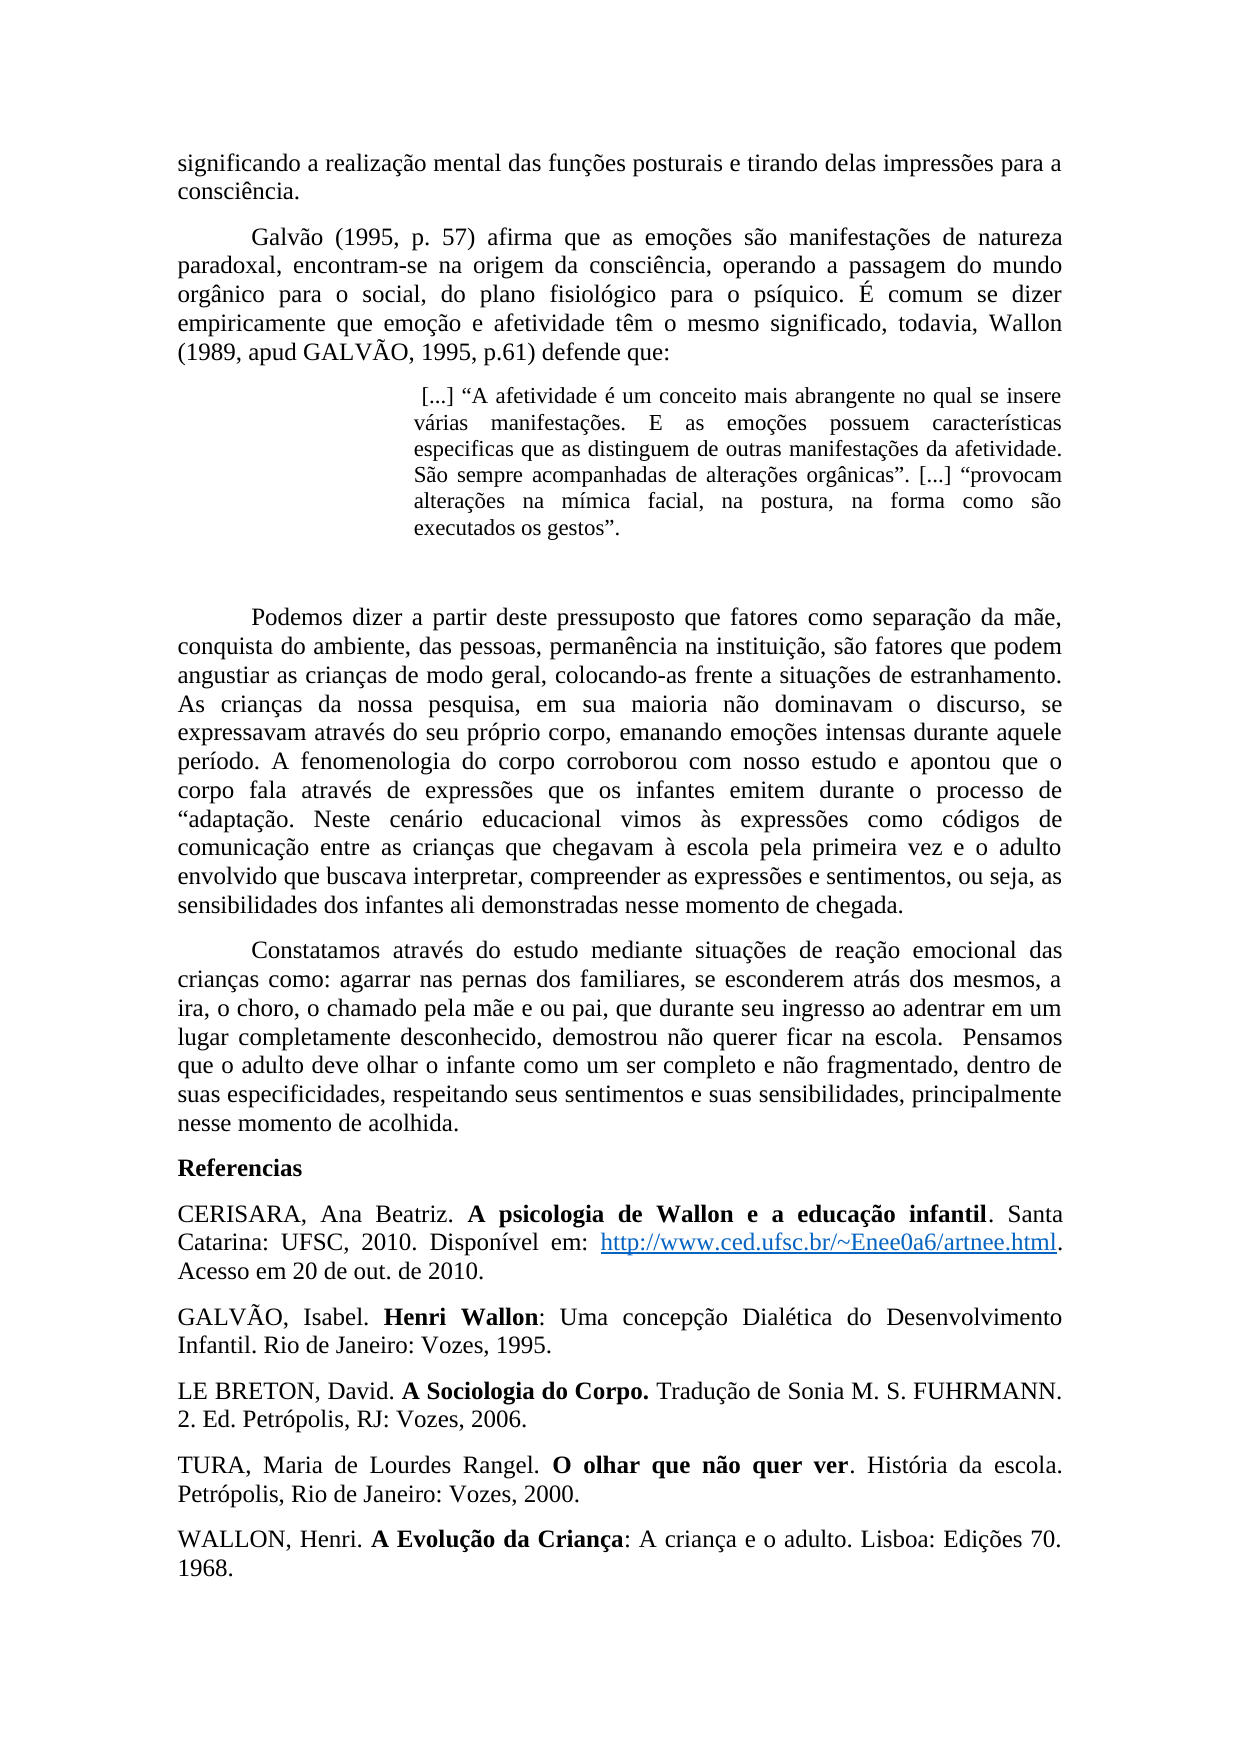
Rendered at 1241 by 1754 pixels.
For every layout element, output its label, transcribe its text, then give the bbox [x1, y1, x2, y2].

text Podemos dizer a partir deste pressuposto que fatores como separação da mãe, conquista do ambiente, das pessoas, permanência na instituição, são fatores que podem angustiar as crianças de modo geral, colocando-as frente a situações de estranhamento. As crianças da nossa pesquisa, em sua maioria não dominavam o discurso, se expressavam através do seu próprio corpo, emanando emoções intensas durante aquele período. A fenomenologia do corpo corroborou com nosso estudo e apontou que o corpo fala através de expressões que os infantes emitem durante o processo de “adaptação. Neste cenário educacional vimos às expressões como códigos de comunicação entre as crianças que chegavam à escola pela primeira vez e o adulto envolvido que buscava interpretar, compreender as expressões e sentimentos, ou seja, as sensibilidades dos infantes ali demonstradas nesse momento de chegada. [177, 602, 1063, 919]
text TURA, Maria de Lourdes Rangel. O olhar que não quer ver. História da escola. Petrópolis, Rio de Janeiro: Vozes, 2000. [177, 1450, 1063, 1507]
text Referencias [177, 1153, 1063, 1182]
text CERISARA, Ana Beatriz. A psicologia de Wallon e a educação infantil. Santa Catarina: UFSC, 2010. Disponível em: http://www.ced.ufsc.br/~Enee0a6/artnee.html. Acesso em 20 de out. de 2010. [177, 1199, 1063, 1285]
text Constatamos através do estudo mediante situações de reação emocional das crianças como: agarrar nas pernas dos familiares, se esconderem atrás dos mesmos, a ira, o choro, o chamado pela mãe e ou pai, que durante seu ingresso ao adentrar em um lugar completamente desconhecido, demostrou não querer ficar na escola. Pensamos que o adulto deve olhar o infante como um ser completo e não fragmentado, dentro de suas especificidades, respeitando seus sentimentos e suas sensibilidades, principalmente nesse momento de acolhida. [177, 935, 1063, 1137]
text LE BRETON, David. A Sociologia do Corpo. Tradução de Sonia M. S. FUHRMANN. 2. Ed. Petrópolis, RJ: Vozes, 2006. [177, 1376, 1063, 1433]
text [...] “A afetividade é um conceito mais abrangente no qual se insere várias manifestações. E as emoções possuem características especificas que as distinguem de outras manifestações da afetividade. São sempre acompanhadas de alterações orgânicas”. [...] “provocam alterações na mímica facial, na postura, na forma como são executados os gestos”. [413, 382, 1063, 540]
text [177, 148, 1063, 205]
text WALLON, Henri. A Evolução da Criança: A criança e o adulto. Lisboa: Edições 70. 1968. [177, 1524, 1063, 1582]
text GALVÃO, Isabel. Henri Wallon: Uma concepção Dialética do Desenvolvimento Infantil. Rio de Janeiro: Vozes, 1995. [177, 1302, 1063, 1359]
text Galvão (1995, p. 57) afirma que as emoções são manifestações de natureza paradoxal, encontram-se na origem da consciência, operando a passagem do mundo orgânico para o social, do plano fisiológico para o psíquico. É comum se dizer empiricamente que emoção e afetividade têm o mesmo significado, todavia, Wallon (1989, apud GALVÃO, 1995, p.61) defende que: [177, 222, 1063, 366]
